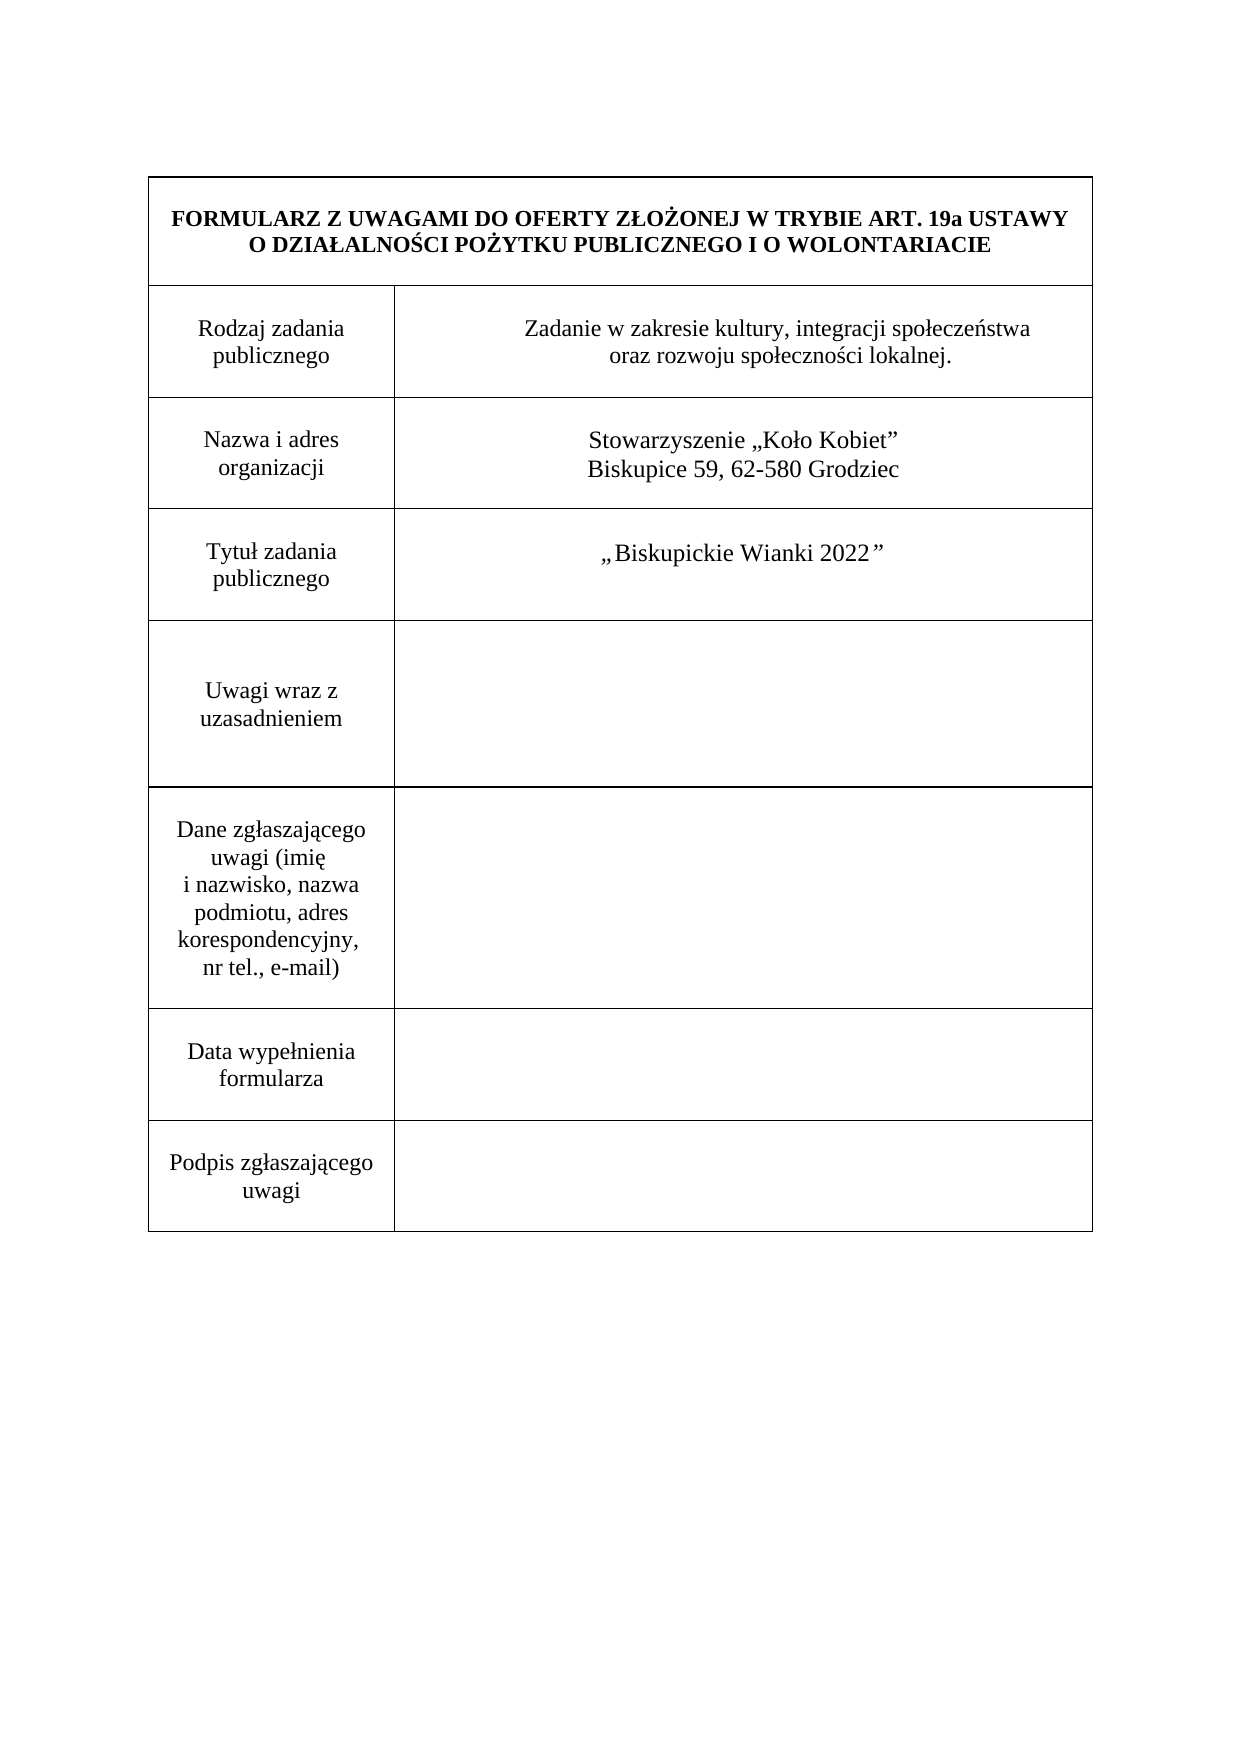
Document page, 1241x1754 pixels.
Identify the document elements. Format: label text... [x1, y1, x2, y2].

table_cell Podpis zgłaszającego uwagi [149, 1121, 394, 1231]
table_header FORMULARZ Z UWAGAMI DO OFERTY ZŁOŻONEJ W TRYBIE ART. 19a USTAWY O DZIAŁALNOŚCI POŻYTKU PUBLICZNEGO I O WOLONTARIACIE [149, 178, 1092, 285]
table_cell „Biskupickie Wianki 2022” [395, 509, 1092, 620]
table_cell Data wypełnienia formularza [149, 1009, 394, 1120]
table_cell Tytuł zadania publicznego [149, 509, 394, 620]
table_cell Stowarzyszenie „Koło Kobiet” Biskupice 59, 62-580 Grodziec [395, 398, 1092, 508]
table_cell [395, 1009, 1092, 1120]
table_cell [395, 621, 1092, 786]
table_cell Nazwa i adres organizacji [149, 398, 394, 508]
table_cell [395, 788, 1092, 1008]
table_cell Zadanie w zakresie kultury, integracji społeczeństwa oraz rozwoju społeczności lokalnej. [395, 286, 1092, 397]
table_cell [395, 1121, 1092, 1231]
table_cell Rodzaj zadania publicznego [149, 286, 394, 397]
table_cell Dane zgłaszającego uwagi (imię i nazwisko, nazwa podmiotu, adres korespondencyjny, nr tel., e-mail) [149, 788, 394, 1008]
table_cell Uwagi wraz z uzasadnieniem [149, 621, 394, 786]
